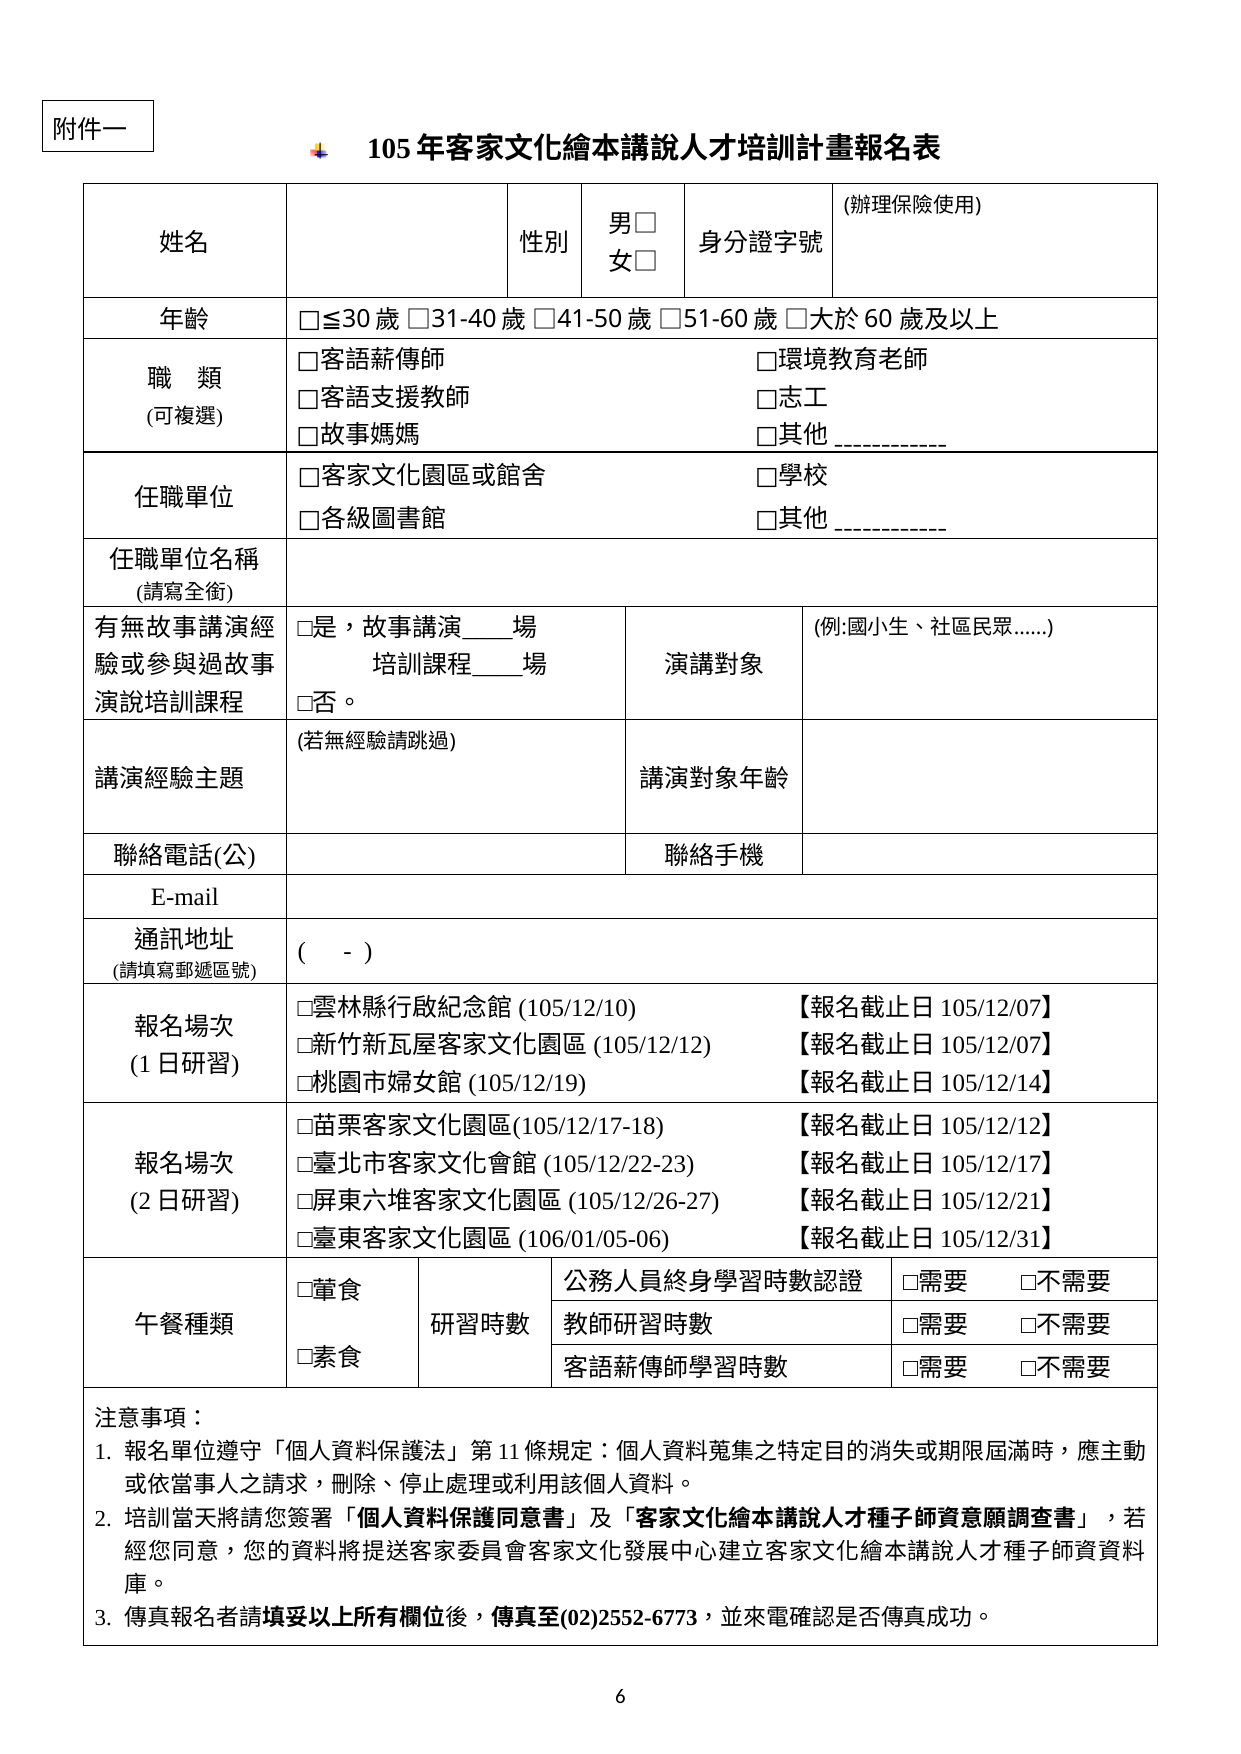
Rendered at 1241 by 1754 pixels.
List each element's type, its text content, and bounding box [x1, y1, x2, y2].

table_cell □客家文化園區或館舍 [287, 453, 744, 495]
table_cell □其他ˍˍˍˍˍˍˍˍˍˍˍˍ [744, 495, 1157, 538]
table_cell 聯絡手機 [626, 834, 802, 874]
table_cell 通訊地址 (請填寫郵遞區號) [84, 919, 286, 982]
table_cell [287, 875, 1157, 918]
table_cell 公務人員終身學習時數認證 [552, 1258, 891, 1300]
table_cell (例:國小生、社區民眾......) [803, 607, 1157, 719]
table_cell [287, 539, 1157, 606]
table_cell [287, 834, 625, 874]
table_cell 午餐種類 [84, 1258, 286, 1387]
table_cell 年齡 [84, 298, 286, 338]
table_cell □不需要 [1010, 1258, 1157, 1300]
table_cell 演講對象 [626, 607, 802, 719]
table_cell 【報名截止日105/12/12】 【報名截止日105/12/17】 【報名截止日105/12/21】 【報名截止日105/12/31】 [774, 1103, 1157, 1257]
table_cell 研習時數 [419, 1258, 551, 1387]
table_cell □苗栗客家文化園區(105/12/17-18) □臺北市客家文化會館 (105/12/22-23) □屏東六堆客家文化園區 (105/12/26-27) □臺東客家文化園區 (106/01/05-06) [287, 1103, 773, 1257]
table_header 男□ 女□ [582, 184, 684, 297]
table_cell [803, 720, 1157, 833]
table_cell □需要 [892, 1345, 1009, 1387]
table_cell □是，故事講演____場 培訓課程____場 □否。 [287, 607, 625, 719]
table_cell □客語薪傳師 □客語支援教師 □故事媽媽 [287, 339, 744, 451]
table_header [287, 184, 507, 297]
table_cell 任職單位名稱 (請寫全銜) [84, 539, 286, 606]
table_cell □不需要 [1010, 1345, 1157, 1387]
list 105年客家文化繪本講說人才培訓計畫報名表 [162, 108, 1078, 183]
table_cell 教師研習時數 [552, 1301, 891, 1343]
table_cell E-mail [84, 875, 286, 918]
table_cell 有無故事講演經驗或參與過故事演說培訓課程 [84, 607, 286, 719]
table_cell □≦30歲 □31-40歲 □41-50歲 □51-60歲 □大於60 歲及以上 [287, 298, 1157, 338]
table_cell 【報名截止日105/12/07】 【報名截止日105/12/07】 【報名截止日105/12/14】 [774, 984, 1157, 1102]
table_cell □不需要 [1010, 1301, 1157, 1343]
table_cell □需要 [892, 1301, 1009, 1343]
table_cell 聯絡電話(公) [84, 834, 286, 874]
table_cell 任職單位 [84, 453, 286, 538]
table_header (辦理保險使用) [833, 184, 1157, 297]
table_cell (若無經驗請跳過) [287, 720, 625, 833]
table_cell ( - ) [287, 919, 1157, 982]
table_cell 客語薪傳師學習時數 [552, 1345, 891, 1387]
table_cell 職類 (可複選) [84, 339, 286, 451]
table_cell 講演經驗主題 [84, 720, 286, 833]
table_cell [803, 834, 1157, 874]
table_cell □葷食 □素食 [287, 1258, 418, 1387]
table_header 姓名 [84, 184, 286, 297]
table_header 身分證字號 [685, 184, 832, 297]
table_cell □需要 [892, 1258, 1009, 1300]
table_cell 講演對象年齡 [626, 720, 802, 833]
table_cell □環境教育老師 □志工 □其他ˍˍˍˍˍˍˍˍˍˍˍˍ [744, 339, 1157, 451]
table_cell 報名場次 (2日研習) [84, 1103, 286, 1257]
picture [310, 141, 328, 159]
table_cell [84, 1388, 1157, 1645]
table_cell □各級圖書館 [287, 495, 744, 538]
table_cell 報名場次 (1日研習) [84, 984, 286, 1102]
table_header 性別 [508, 184, 581, 297]
table_cell □雲林縣行啟紀念館 (105/12/10) □新竹新瓦屋客家文化園區 (105/12/12) □桃園市婦女館 (105/12/19) [287, 984, 773, 1102]
table_cell □學校 [744, 453, 1157, 495]
